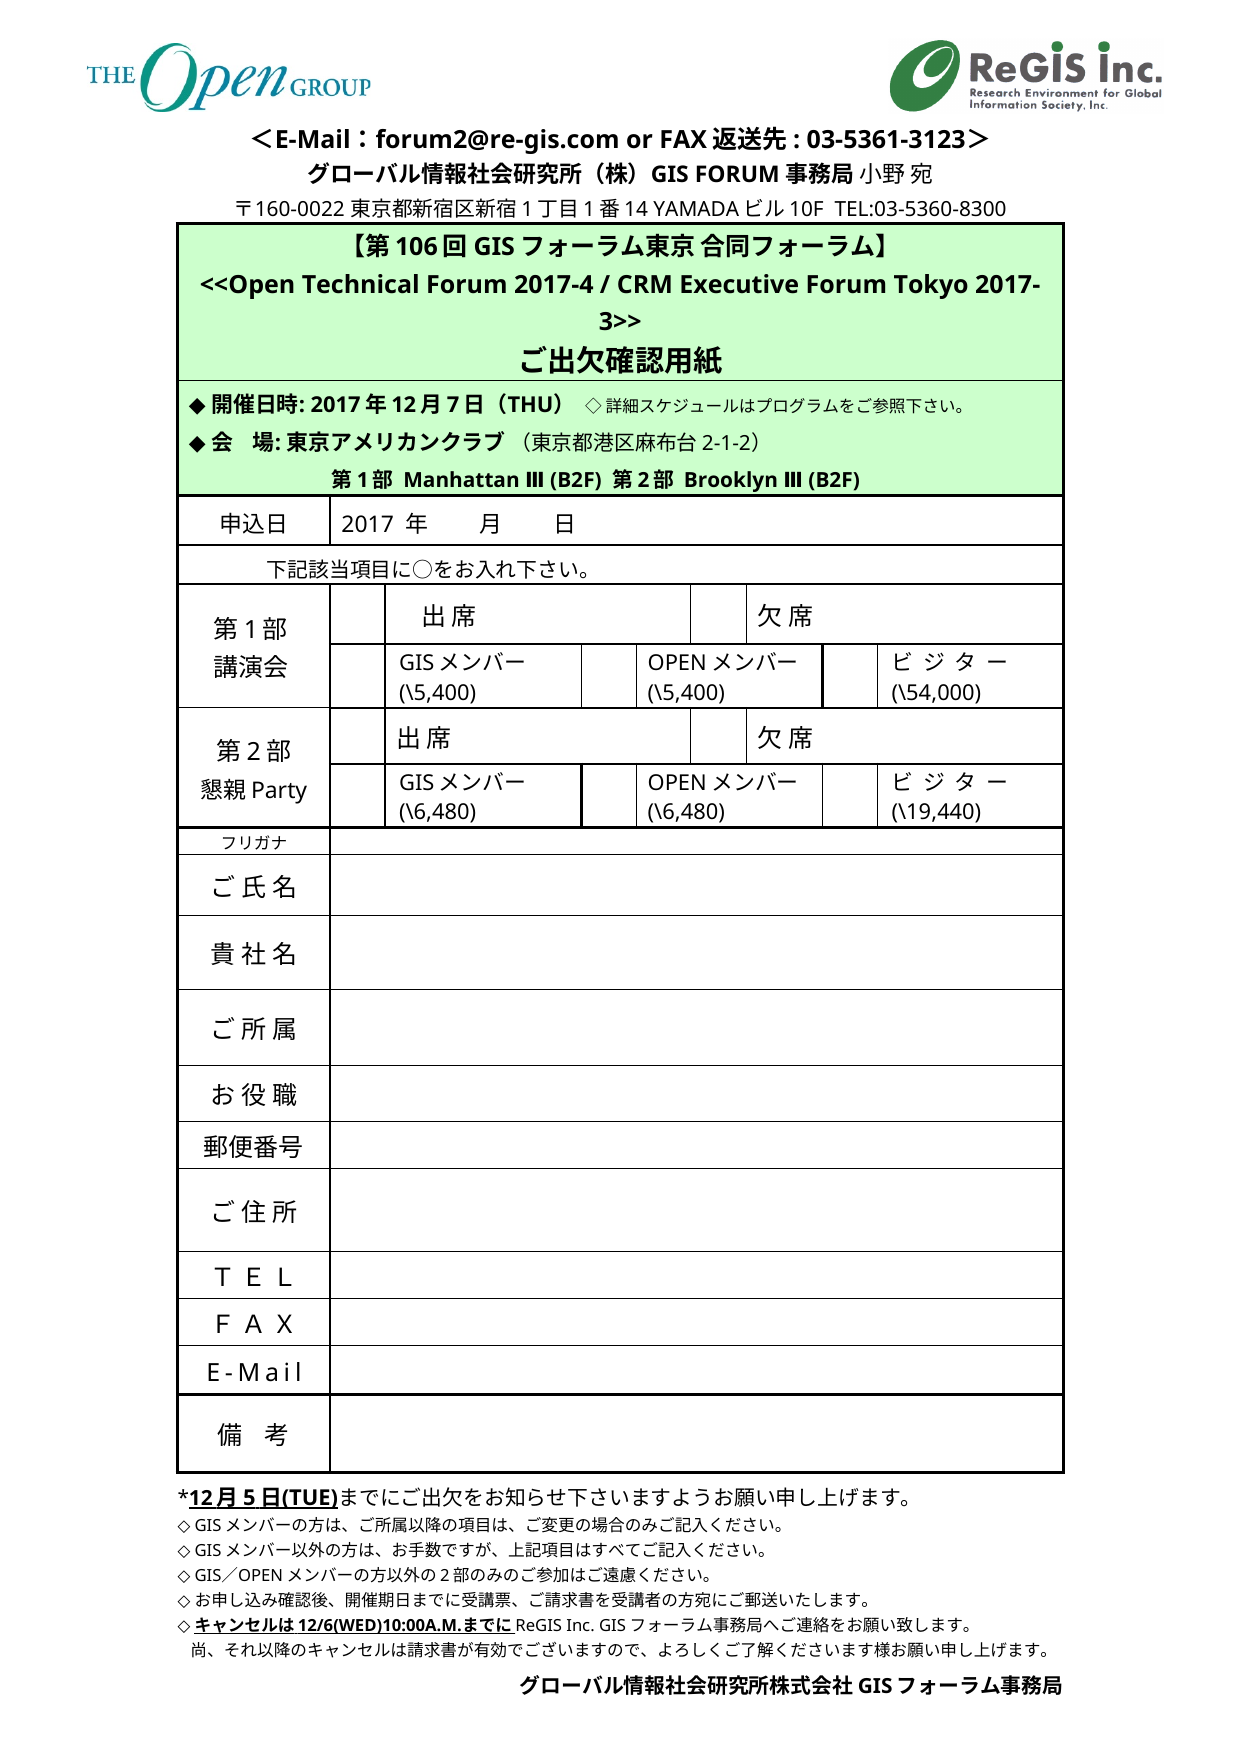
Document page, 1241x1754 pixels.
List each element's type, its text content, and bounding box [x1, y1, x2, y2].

text ◇ お申し込み確認後、開催期日までに受講票、ご請求書を受講者の方宛にご郵送いたします。 [177, 1586, 1063, 1611]
table_cell ビジター (\54,000) [878, 645, 1062, 707]
table_cell [331, 855, 1062, 915]
table_cell 欠 席 [747, 709, 1062, 762]
table_header 【第106回 GISフォーラム東京 合同フォーラム】 <<Open Technical Forum 2017-4 / CRM Executive Forum Tokyo 2017-3>> ご出欠確認用紙 [179, 225, 1062, 380]
table_cell ご 住 所 [179, 1169, 329, 1251]
table_cell 第2部 懇親Party [179, 708, 329, 826]
table_cell ◆ 開催日時: 2017年12月7日（THU） ◇ 詳細スケジュールはプログラムをご参照下さい。 ◆ 会 場: 東京アメリカンクラブ （東京都港区麻布台2-1-2） 第1部 Manhattan Ⅲ (B2F) 第2部 Brooklyn Ⅲ (B2F) [179, 381, 1062, 494]
table_cell ご 所 属 [179, 990, 329, 1064]
text ◇ GIS／OPENメンバーの方以外の2部のみのご参加はご遠慮ください。 [177, 1561, 1063, 1586]
table_cell [331, 1169, 1062, 1251]
table_cell [691, 585, 746, 643]
table_cell お 役 職 [179, 1066, 329, 1121]
table_cell E-Mail [179, 1346, 329, 1393]
table_cell [331, 709, 384, 762]
table_cell 郵便番号 [179, 1122, 329, 1168]
table_cell 出 席 [386, 585, 690, 643]
table_cell [331, 645, 384, 707]
table_cell [331, 1252, 1062, 1298]
table_cell Ｔ Ｅ Ｌ [179, 1252, 329, 1298]
picture [86, 43, 371, 112]
table_cell [331, 1346, 1062, 1393]
table_cell 2017 年 月 日 [331, 497, 1062, 544]
text ◇ GISメンバー以外の方は、お手数ですが、上記項目はすべてご記入ください。 [177, 1536, 1063, 1561]
table_cell [823, 765, 877, 826]
table_cell [331, 829, 1062, 854]
table_cell ご 氏 名 [179, 855, 329, 915]
table_cell Ｆ Ａ Ｘ [179, 1299, 329, 1345]
table_cell OPENメンバー (\5,400) [637, 645, 821, 707]
table_cell [331, 1122, 1062, 1168]
table_cell [331, 765, 384, 826]
table_cell 申込日 [179, 497, 329, 544]
table_cell 第1部 講演会 [179, 585, 329, 707]
table_cell [582, 645, 636, 707]
table_cell [331, 916, 1062, 988]
text 〒160-0022 YAMADAビル10F TEL:03-5360-8300 [177, 189, 1063, 222]
table_cell GISメンバー (\5,400) [386, 645, 581, 707]
table_cell OPENメンバー (\6,480) [637, 765, 822, 826]
table_cell 貴 社 名 [179, 916, 329, 988]
table_cell [331, 1299, 1062, 1345]
table_cell 備 考 [179, 1396, 329, 1471]
table_cell [331, 1396, 1062, 1471]
text ＜E-Mail：forum2@re-gis.com or FAX返送先 : 03-5361-3123＞ [177, 118, 1063, 156]
table_cell [331, 1066, 1062, 1121]
text ◇ GISメンバーの方は、ご所属以降の項目は、ご変更の場合のみご記入ください。 [177, 1511, 1063, 1536]
text グローバル情報社会研究所株式会社 GISフォーラム事務局 [177, 1674, 1063, 1699]
table_cell [691, 709, 746, 762]
text ◇ キャンセルは12/6(WED)10:00A.M.までにReGIS Inc. GISフォーラム事務局へご連絡をお願い致します。 [177, 1611, 1063, 1636]
table_cell 欠 席 [747, 585, 1062, 643]
table_cell [583, 765, 636, 826]
table_cell フリガナ [179, 829, 329, 854]
text グローバル情報社会研究所（株）GIS FORUM 事務局 小野 宛 [177, 156, 1063, 189]
table_cell [331, 585, 384, 643]
table_cell 下記該当項目に○をお入れ下さい。 [179, 546, 1062, 583]
text *12月5日(TUE)までにご出欠をお知らせ下さいますようお願い申し上げます。 [177, 1474, 1063, 1511]
table_cell [331, 990, 1062, 1064]
text 尚、それ以降のキャンセルは請求書が有効でございますので、よろしくご了解くださいます様お願い申し上げます。 [177, 1636, 1063, 1661]
table_cell GISメンバー (\6,480) [386, 765, 580, 826]
table_cell [824, 645, 877, 707]
table_cell 出 席 [386, 709, 690, 762]
table_cell ビジター (\19,440) [878, 765, 1062, 826]
